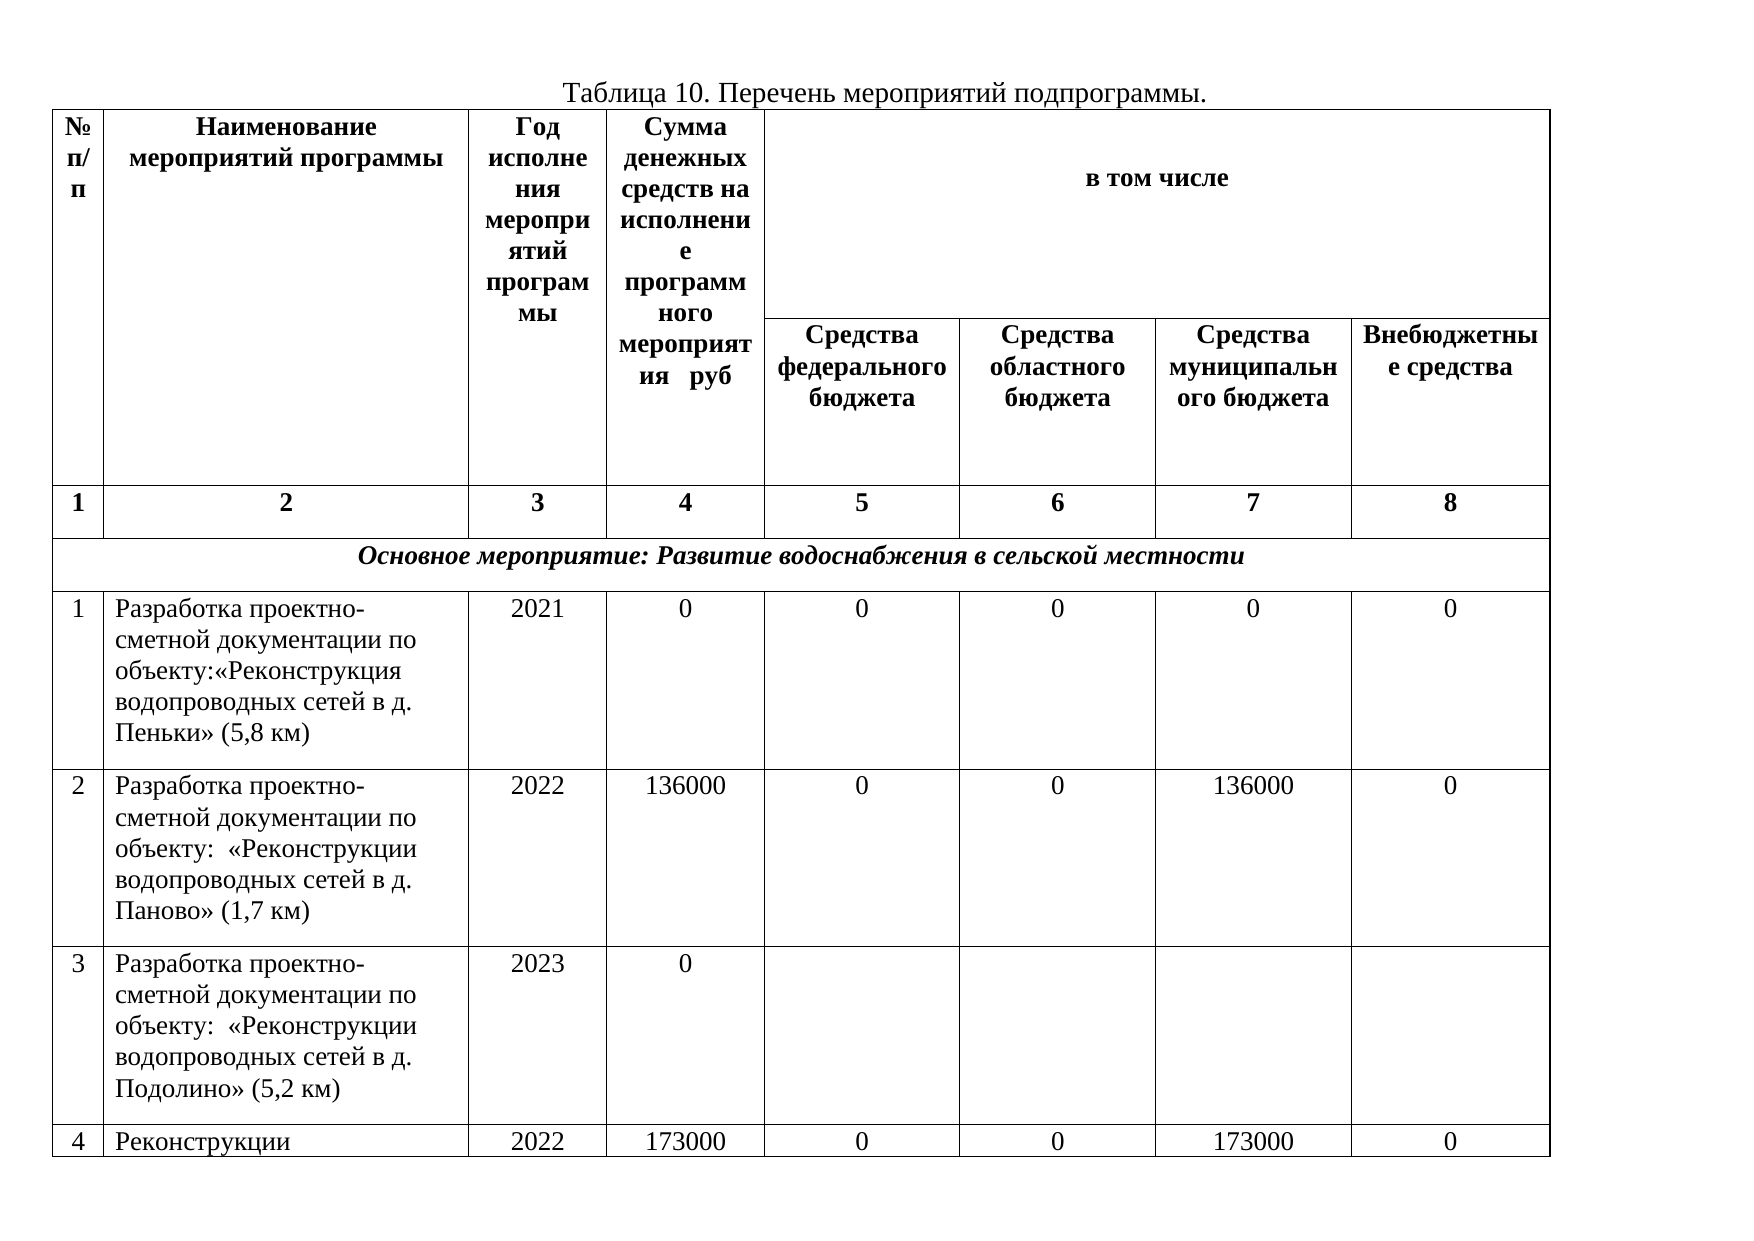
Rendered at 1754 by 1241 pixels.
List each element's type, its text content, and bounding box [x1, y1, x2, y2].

table_cell [960, 947, 1155, 1124]
table_cell 0 [960, 770, 1155, 946]
table_header № п/п [53, 110, 103, 485]
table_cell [104, 1125, 468, 1156]
table_cell 173000 [607, 1125, 764, 1156]
table_cell 4 [607, 486, 764, 538]
table_cell 0 [960, 592, 1155, 768]
table_cell 7 [1156, 486, 1351, 538]
text Таблица 10. Перечень мероприятий подпрограммы. [75, 75, 1695, 108]
table_cell 0 [960, 1125, 1155, 1156]
table_cell 2022 [469, 770, 606, 946]
table_cell 173000 [1156, 1125, 1351, 1156]
table_cell 0 [607, 592, 764, 768]
table_cell 0 [765, 770, 959, 946]
table_cell 2023 [469, 947, 606, 1124]
table_cell 0 [1352, 592, 1549, 768]
table_cell [1352, 947, 1549, 1124]
table_cell 2022 [469, 1125, 606, 1156]
table_cell 0 [1352, 1125, 1549, 1156]
table_cell 5 [765, 486, 959, 538]
table_cell 0 [765, 1125, 959, 1156]
table_cell Внебюджетные средства [1352, 319, 1549, 485]
table_cell Разработка проектно-сметной документации по объекту: «Реконструкции водопроводных сетей в д. Подолино» (5,2 км) [104, 947, 468, 1124]
table_header Сумма денежных средств на исполнение программного мероприятия руб [607, 110, 764, 485]
table_cell 2021 [469, 592, 606, 768]
table_cell Разработка проектно-сметной документации по объекту: «Реконструкции водопроводных сетей в д. Паново» (1,7 км) [104, 770, 468, 946]
table_cell Основное мероприятие: Развитие водоснабжения в сельской местности [53, 539, 1549, 591]
table_header в том числе [765, 110, 1549, 317]
table_cell 1 [53, 486, 103, 538]
table_cell Разработка проектно-сметной документации по объекту:«Реконструкция водопроводных сетей в д. Пеньки» (5,8 км) [104, 592, 468, 768]
table_cell 136000 [607, 770, 764, 946]
table_cell 2 [104, 486, 468, 538]
table_cell Средства муниципального бюджета [1156, 319, 1351, 485]
table_cell Средства федерального бюджета [765, 319, 959, 485]
table_cell 0 [1156, 592, 1351, 768]
table_cell 0 [1352, 770, 1549, 946]
table_cell 0 [765, 592, 959, 768]
table_cell 3 [469, 486, 606, 538]
table_cell 4 [53, 1125, 103, 1156]
table_cell 2 [53, 770, 103, 946]
table_header Год исполнения мероприятий программы [469, 110, 606, 485]
table_cell 3 [53, 947, 103, 1124]
table_cell [765, 947, 959, 1124]
table_cell [1156, 947, 1351, 1124]
table_cell 8 [1352, 486, 1549, 538]
table_cell Средства областного бюджета [960, 319, 1155, 485]
table_cell 1 [53, 592, 103, 768]
table_cell 0 [607, 947, 764, 1124]
table_cell 6 [960, 486, 1155, 538]
table_header Наименование мероприятий программы [104, 110, 468, 485]
table_cell 136000 [1156, 770, 1351, 946]
